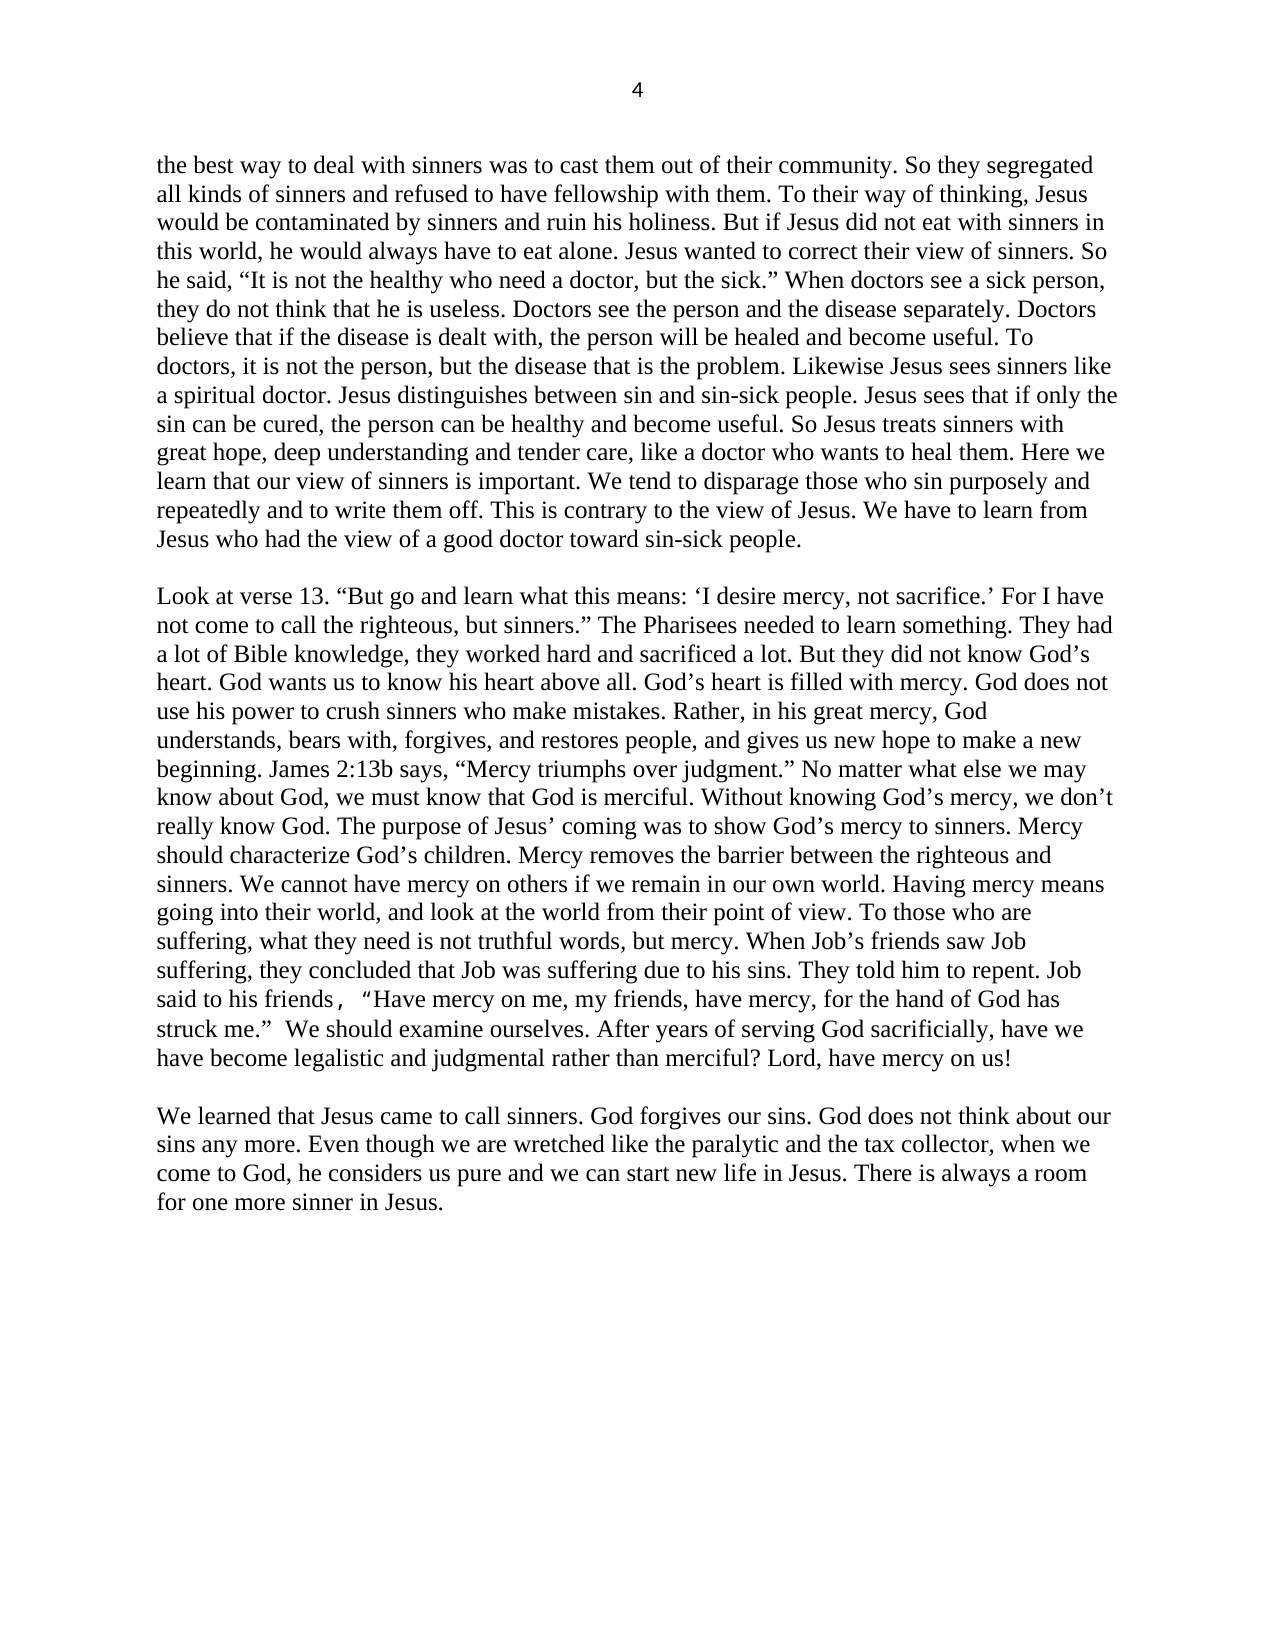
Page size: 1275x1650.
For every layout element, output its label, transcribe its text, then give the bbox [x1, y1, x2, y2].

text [156, 150, 1118, 552]
text We learned that Jesus came to call sinners. God forgives our sins. God does not think about our sins any more. Even though we are wretched like the paralytic and the tax collector, when we come to God, he considers us pure and we can start new life in Jesus. There is always a room for one more sinner in Jesus. [156, 1101, 1118, 1216]
text Look at verse 13. “But go and learn what this means: ‘I desire mercy, not sacrifice.’ For I have not come to call the righteous, but sinners.” The Pharisees needed to learn something. They had a lot of Bible knowledge, they worked hard and sacrificed a lot. But they did not know God’s heart. God wants us to know his heart above all. God’s heart is filled with mercy. God does not use his power to crush sinners who make mistakes. Rather, in his great mercy, God understands, bears with, forgives, and restores people, and gives us new hope to make a new beginning. James 2:13b says, “Mercy triumphs over judgment.” No matter what else we may know about God, we must know that God is merciful. Without knowing God’s mercy, we don’t really know God. The purpose of Jesus’ coming was to show God’s mercy to sinners. Mercy should characterize God’s children. Mercy removes the barrier between the righteous and sinners. We cannot have mercy on others if we remain in our own world. Having mercy means going into their world, and look at the world from their point of view. To those who are suffering, what they need is not truthful words, but mercy. When Job’s friends saw Job suffering, they concluded that Job was suffering due to his sins. They told him to repent. Job said to his friends, “Have mercy on me, my friends, have mercy, for the hand of God has struck me.” We should examine ourselves. After years of serving God sacrificially, have we have become legalistic and judgmental rather than merciful? Lord, have mercy on us! [156, 581, 1118, 1072]
